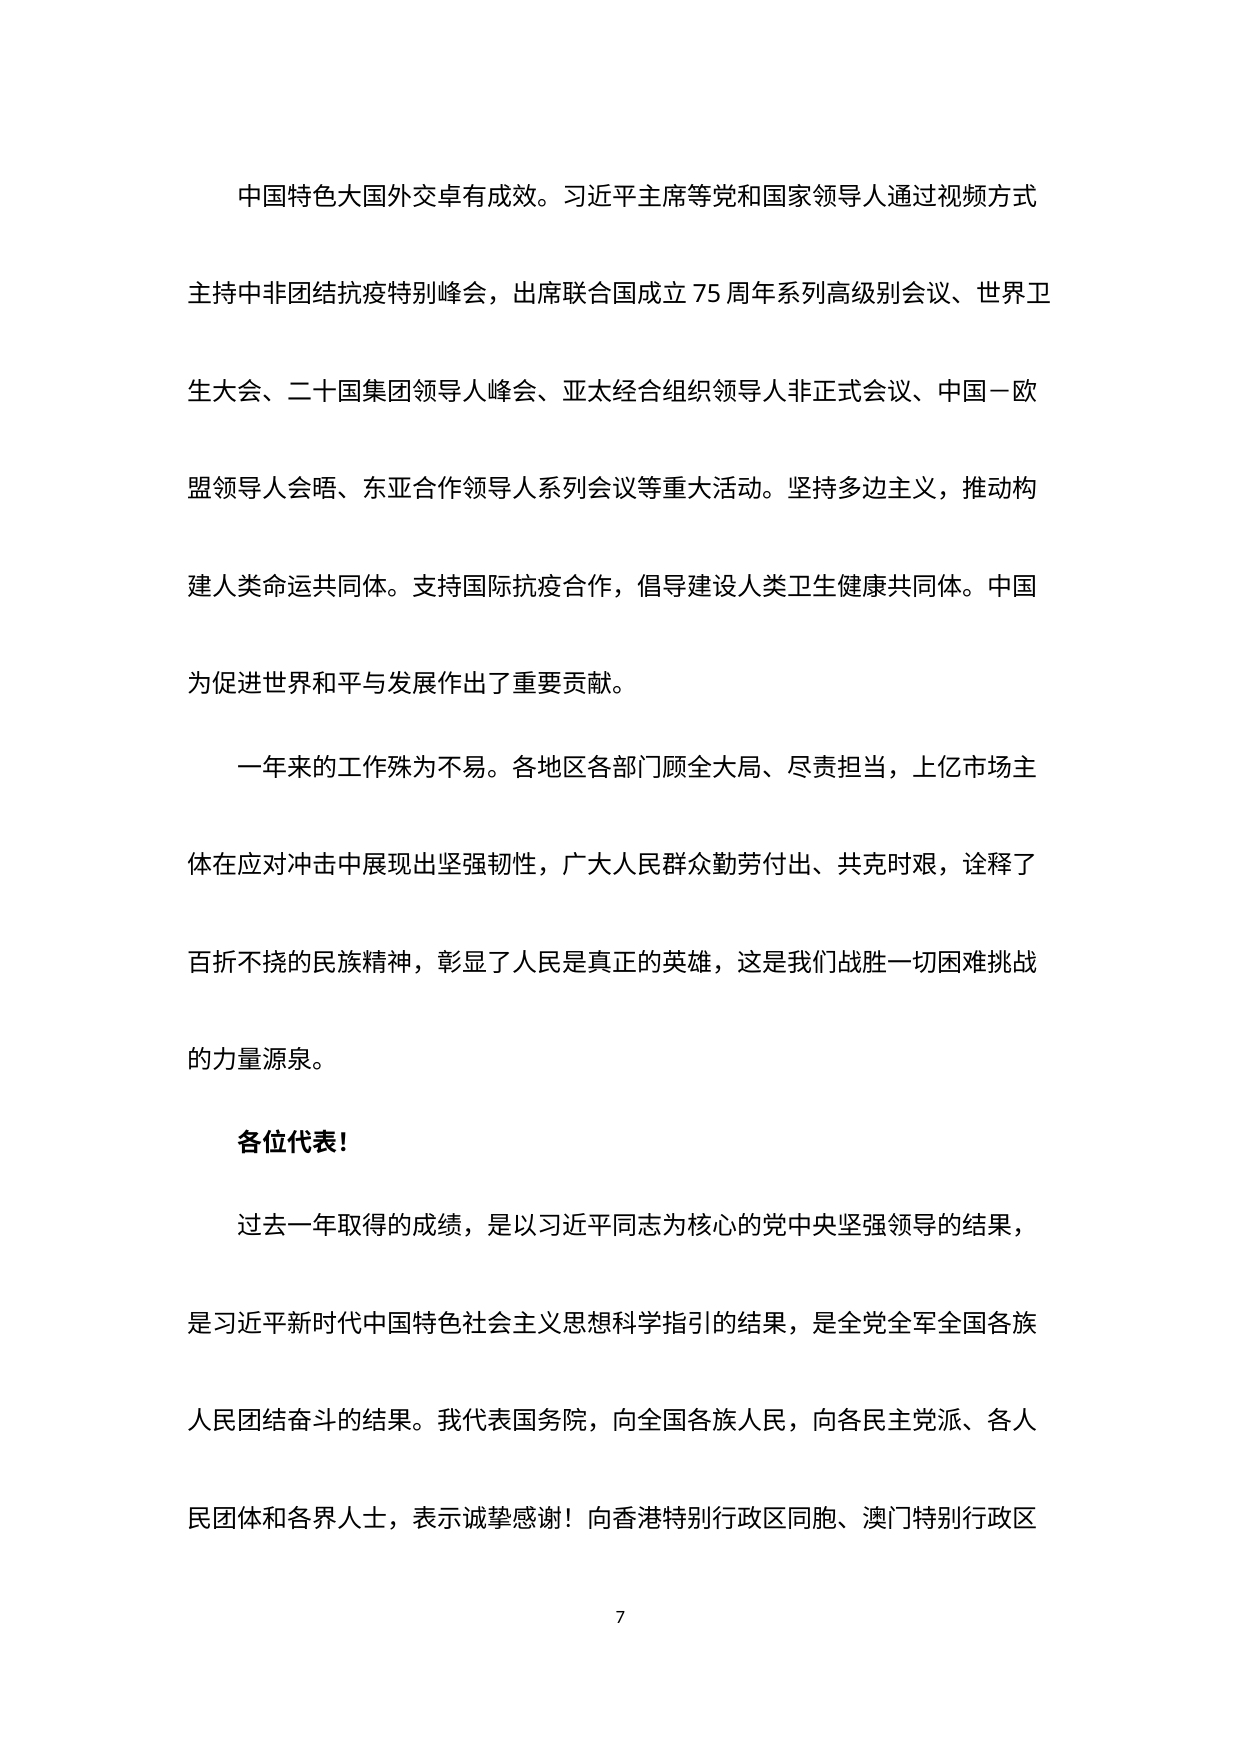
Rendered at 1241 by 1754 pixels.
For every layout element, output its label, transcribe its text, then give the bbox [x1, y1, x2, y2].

text 中国特色大国外交卓有成效。习近平主席等党和国家领导人通过视频方式主持中非团结抗疫特别峰会，出席联合国成立75周年系列高级别会议、世界卫生大会、二十国集团领导人峰会、亚太经合组织领导人非正式会议、中国－欧盟领导人会晤、东亚合作领导人系列会议等重大活动。坚持多边主义，推动构建人类命运共同体。支持国际抗疫合作，倡导建设人类卫生健康共同体。中国为促进世界和平与发展作出了重要贡献。 [187, 162, 1053, 714]
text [187, 1191, 1053, 1549]
text 各位代表！ [187, 1108, 1053, 1173]
text 一年来的工作殊为不易。各地区各部门顾全大局、尽责担当，上亿市场主体在应对冲击中展现出坚强韧性，广大人民群众勤劳付出、共克时艰，诠释了百折不挠的民族精神，彰显了人民是真正的英雄，这是我们战胜一切困难挑战的力量源泉。 [187, 733, 1053, 1090]
